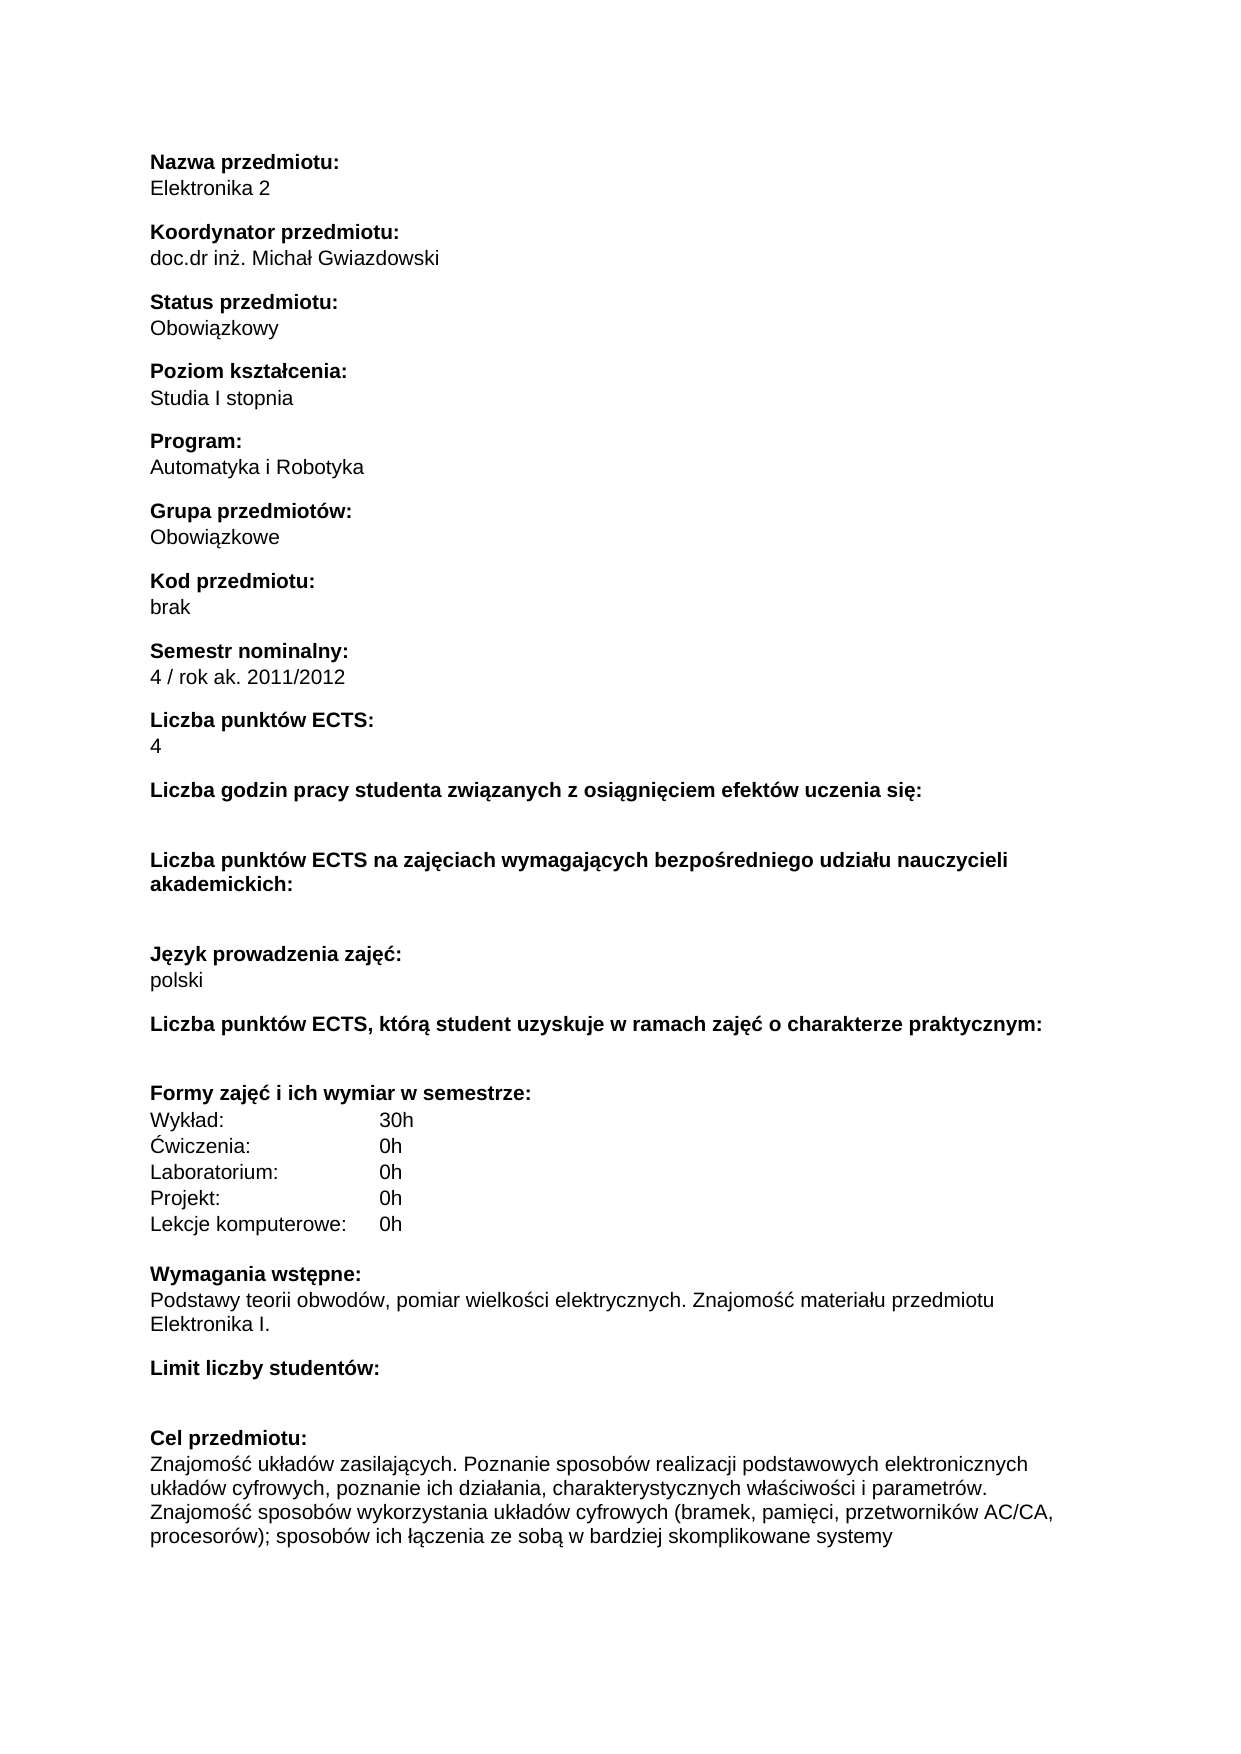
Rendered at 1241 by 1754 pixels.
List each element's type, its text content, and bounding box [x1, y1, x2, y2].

table_cell Laboratorium: [140, 1160, 367, 1184]
table_cell Projekt: [140, 1186, 367, 1210]
table_cell 0h [369, 1210, 597, 1236]
table_cell Ćwiczenia: [140, 1134, 367, 1158]
text Liczba punktów ECTS: [150, 708, 1090, 732]
text Obowiązkowe [150, 525, 1090, 549]
text 4 / rok ak. 2011/2012 [150, 664, 1090, 688]
text Automatyka i Robotyka [150, 455, 1090, 479]
text Program: [150, 429, 1090, 453]
table_cell 0h [369, 1184, 597, 1210]
text Koordynator przedmiotu: [150, 220, 1090, 244]
text Limit liczby studentów: [150, 1356, 1090, 1380]
text Liczba punktów ECTS na zajęciach wymagających bezpośredniego udziału nauczycieli akademickich: [150, 848, 1090, 896]
text Formy zajęć i ich wymiar w semestrze: [150, 1081, 1090, 1105]
table_cell 0h [369, 1158, 597, 1184]
text Liczba godzin pracy studenta związanych z osiągnięciem efektów uczenia się: [150, 778, 1090, 802]
text Studia I stopnia [150, 385, 1090, 409]
table_header 30h [369, 1108, 597, 1132]
text Znajomość układów zasilających. Poznanie sposobów realizacji podstawowych elektronicznych układów cyfrowych, poznanie ich działania, charakterystycznych właściwości i parametrów. Znajomość sposobów wykorzystania układów cyfrowych (bramek, pamięci, przetworników AC/CA, procesorów); sposobów ich łączenia ze sobą w bardziej skomplikowane systemy [150, 1452, 1090, 1547]
text polski [150, 968, 1090, 992]
text Poziom kształcenia: [150, 359, 1090, 383]
text Grupa przedmiotów: [150, 499, 1090, 523]
table_cell Lekcje komputerowe: [140, 1212, 367, 1236]
text Obowiązkowy [150, 316, 1090, 339]
text Elektronika 2 [150, 176, 1090, 200]
table_header Wykład: [140, 1108, 367, 1132]
text doc.dr inż. Michał Gwiazdowski [150, 246, 1090, 270]
text 4 [150, 734, 1090, 758]
text Semestr nominalny: [150, 638, 1090, 662]
text Liczba punktów ECTS, którą student uzyskuje w ramach zajęć o charakterze praktycznym: [150, 1011, 1090, 1035]
text Język prowadzenia zajęć: [150, 942, 1090, 966]
text brak [150, 595, 1090, 619]
text Status przedmiotu: [150, 289, 1090, 313]
text Wymagania wstępne: [150, 1262, 1090, 1286]
text Kod przedmiotu: [150, 569, 1090, 593]
text Podstawy teorii obwodów, pomiar wielkości elektrycznych. Znajomość materiału przedmiotu Elektronika I. [150, 1288, 1090, 1336]
table_cell 0h [369, 1132, 597, 1158]
text Cel przedmiotu: [150, 1426, 1090, 1449]
text Nazwa przedmiotu: [150, 150, 1090, 174]
